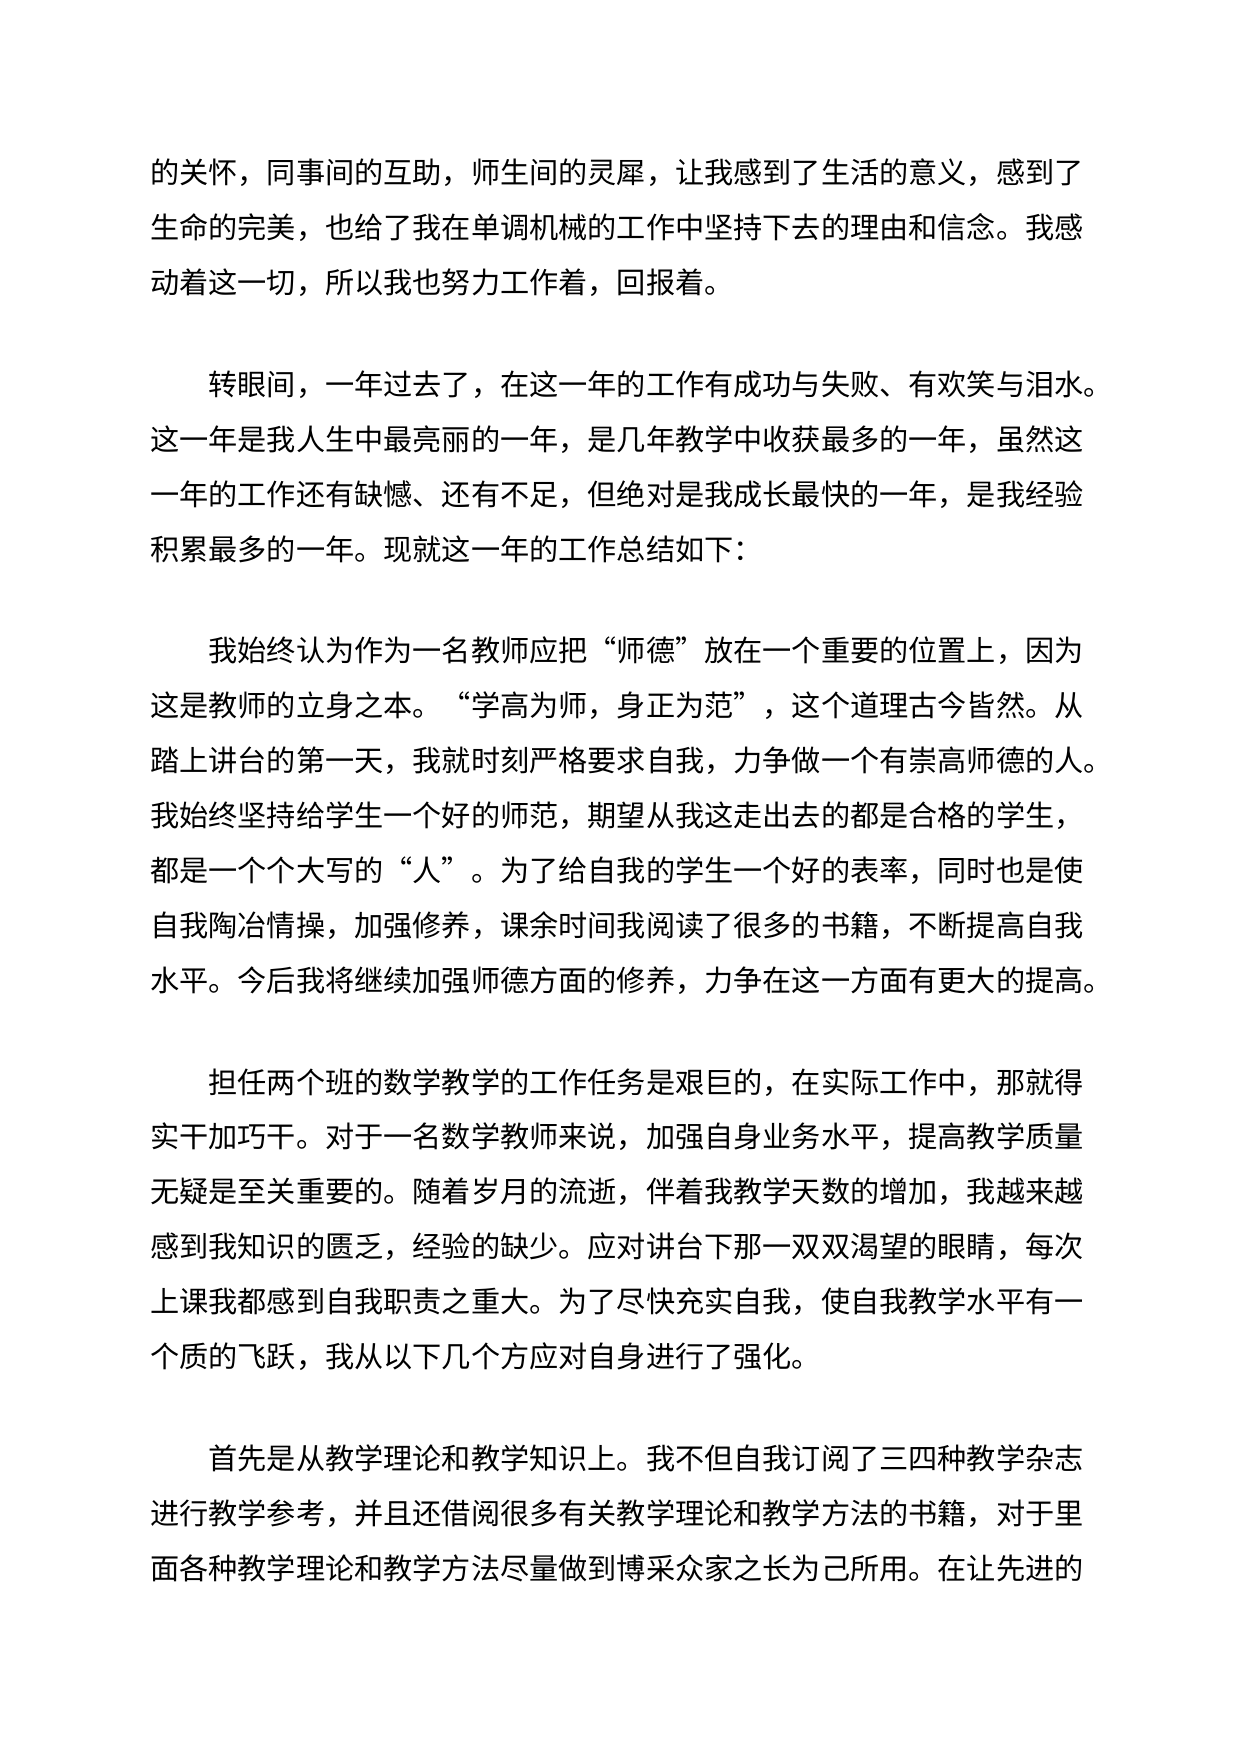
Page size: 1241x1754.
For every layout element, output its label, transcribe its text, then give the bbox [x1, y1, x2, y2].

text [150, 150, 1090, 302]
text 我始终认为作为一名教师应把“师德”放在一个重要的位置上，因为这是教师的立身之本。“学高为师，身正为范”，这个道理古今皆然。从踏上讲台的第一天，我就时刻严格要求自我，力争做一个有崇高师德的人。我始终坚持给学生一个好的师范，期望从我这走出去的都是合格的学生，都是一个个大写的“人”。为了给自我的学生一个好的表率，同时也是使自我陶冶情操，加强修养，课余时间我阅读了很多的书籍，不断提高自我水平。今后我将继续加强师德方面的修养，力争在这一方面有更大的提高。 [150, 628, 1090, 1000]
text 转眼间，一年过去了，在这一年的工作有成功与失败、有欢笑与泪水。这一年是我人生中最亮丽的一年，是几年教学中收获最多的一年，虽然这一年的工作还有缺憾、还有不足，但绝对是我成长最快的一年，是我经验积累最多的一年。现就这一年的工作总结如下： [150, 362, 1090, 568]
text 担任两个班的数学教学的工作任务是艰巨的，在实际工作中，那就得实干加巧干。对于一名数学教师来说，加强自身业务水平，提高教学质量无疑是至关重要的。随着岁月的流逝，伴着我教学天数的增加，我越来越感到我知识的匮乏，经验的缺少。应对讲台下那一双双渴望的眼睛，每次上课我都感到自我职责之重大。为了尽快充实自我，使自我教学水平有一个质的飞跃，我从以下几个方应对自身进行了强化。 [150, 1059, 1090, 1376]
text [150, 1435, 1090, 1587]
